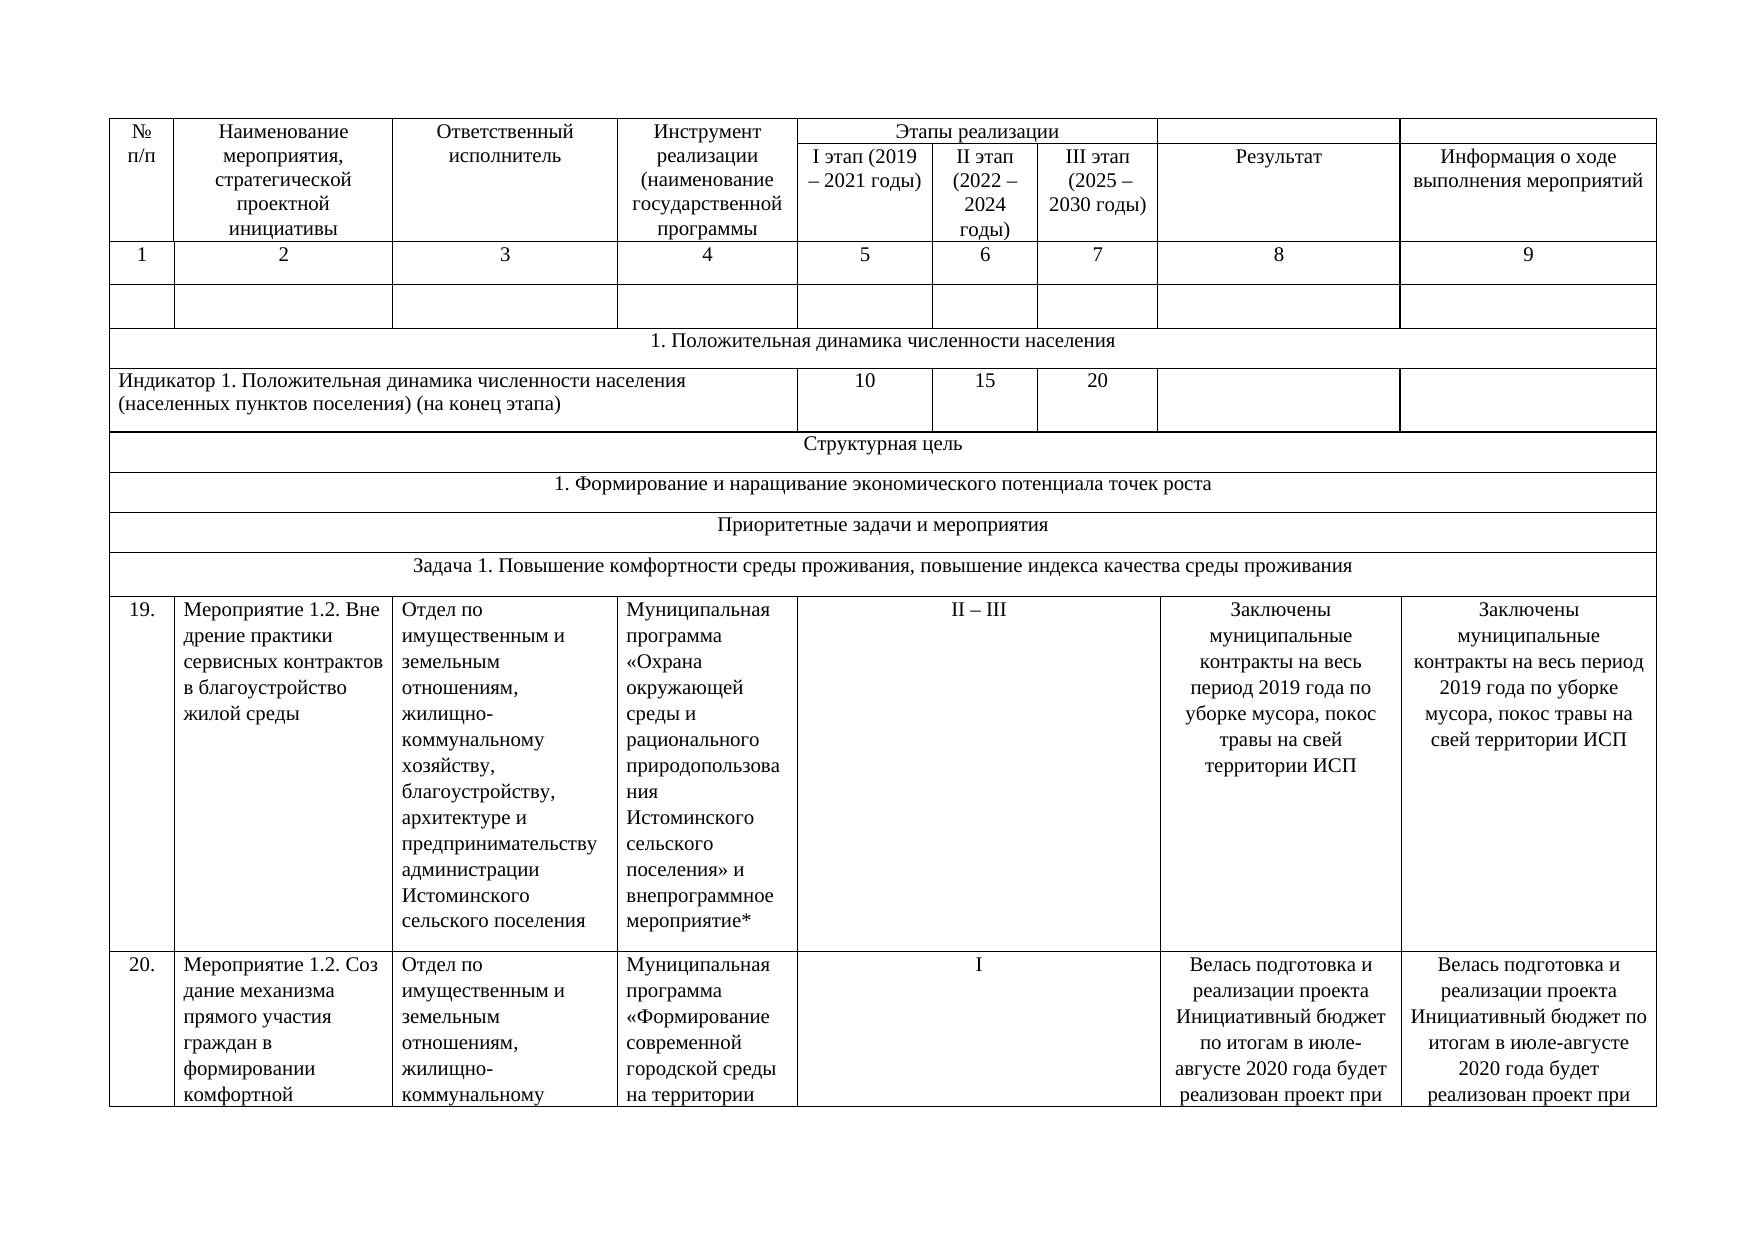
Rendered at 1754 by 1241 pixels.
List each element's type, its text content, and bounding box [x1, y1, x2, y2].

table_cell Приоритетные задачи и мероприятия [110, 513, 1656, 552]
table_header Наименование мероприятия, стратегической проектной инициативы [174, 119, 392, 241]
table_cell 6 [933, 242, 1037, 284]
table_cell [798, 285, 932, 328]
table_cell [110, 285, 174, 328]
table_cell [175, 285, 392, 328]
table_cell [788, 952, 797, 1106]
table_cell [1401, 369, 1656, 431]
table_cell Задача 1. Повышение комфортности среды проживания, повышение индекса качества среды проживания [110, 553, 1656, 596]
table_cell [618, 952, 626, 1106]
table_cell 7 [1038, 242, 1157, 284]
table_header Ответственный исполнитель [393, 119, 617, 241]
table_cell 20 [1038, 369, 1157, 431]
table_cell 20. [110, 952, 174, 1106]
table_cell Муниципальная программа «Охрана окружающей среды и рационального природопользования Истоминского сельского поселения» и внепрограммное мероприятие* [618, 597, 797, 951]
table_cell III этап (2025 – 2030 годы) [1038, 144, 1157, 241]
table_cell Индикатор 1. Положительная динамика численности населения (населенных пунктов поселения) (на конец этапа) [110, 369, 797, 431]
table_cell [1038, 285, 1157, 328]
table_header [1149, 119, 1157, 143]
table_header [1401, 119, 1409, 143]
table_cell 10 [798, 369, 932, 431]
table_cell 2 [175, 242, 392, 284]
table_cell [1158, 285, 1399, 328]
table_cell II – III [798, 597, 1160, 951]
table_cell 3 [393, 242, 617, 284]
table_cell 1 [110, 242, 174, 284]
table_cell 4 [618, 242, 797, 284]
table_cell Заключены муниципальные контракты на весь период 2019 года по уборке мусора, покос травы на свей территории ИСП [1402, 597, 1656, 951]
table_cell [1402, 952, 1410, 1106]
table_cell Результат [1158, 144, 1399, 241]
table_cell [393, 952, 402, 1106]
table_cell [1158, 369, 1399, 431]
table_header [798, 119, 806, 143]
table_header [1391, 119, 1399, 143]
table_header [1158, 119, 1166, 143]
table_cell 19. [110, 597, 174, 951]
table_cell 5 [798, 242, 932, 284]
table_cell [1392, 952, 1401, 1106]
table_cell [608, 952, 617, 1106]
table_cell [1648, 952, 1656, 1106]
table_cell Заключены муниципальные контракты на весь период 2019 года по уборке мусора, покос травы на свей территории ИСП [1161, 597, 1401, 951]
table_cell 1. Положительная динамика численности населения [110, 329, 1656, 368]
table_cell [933, 285, 1037, 328]
table_cell 1. Формирование и наращивание экономического потенциала точек роста [110, 473, 1656, 512]
table_cell I [798, 952, 1160, 1106]
table_cell 15 [933, 369, 1037, 431]
table_cell 9 [1401, 242, 1656, 284]
table_cell Мероприятие 1.2. Внедрение практики сервисных контрактов в благоустройство жилой среды [175, 597, 392, 951]
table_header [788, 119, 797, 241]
table_cell I этап (2019 – 2021 годы) [798, 144, 932, 241]
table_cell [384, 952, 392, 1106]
table_cell Структурная цель [110, 433, 1656, 472]
table_cell 8 [1158, 242, 1399, 284]
table_cell [1401, 285, 1656, 328]
table_cell Информация о ходе выполнения мероприятий [1401, 144, 1656, 241]
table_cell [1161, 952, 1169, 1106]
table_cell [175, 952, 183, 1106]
table_cell [618, 285, 797, 328]
table_header [1648, 119, 1656, 143]
table_cell [393, 285, 617, 328]
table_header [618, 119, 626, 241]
table_header № п/п [110, 119, 173, 241]
